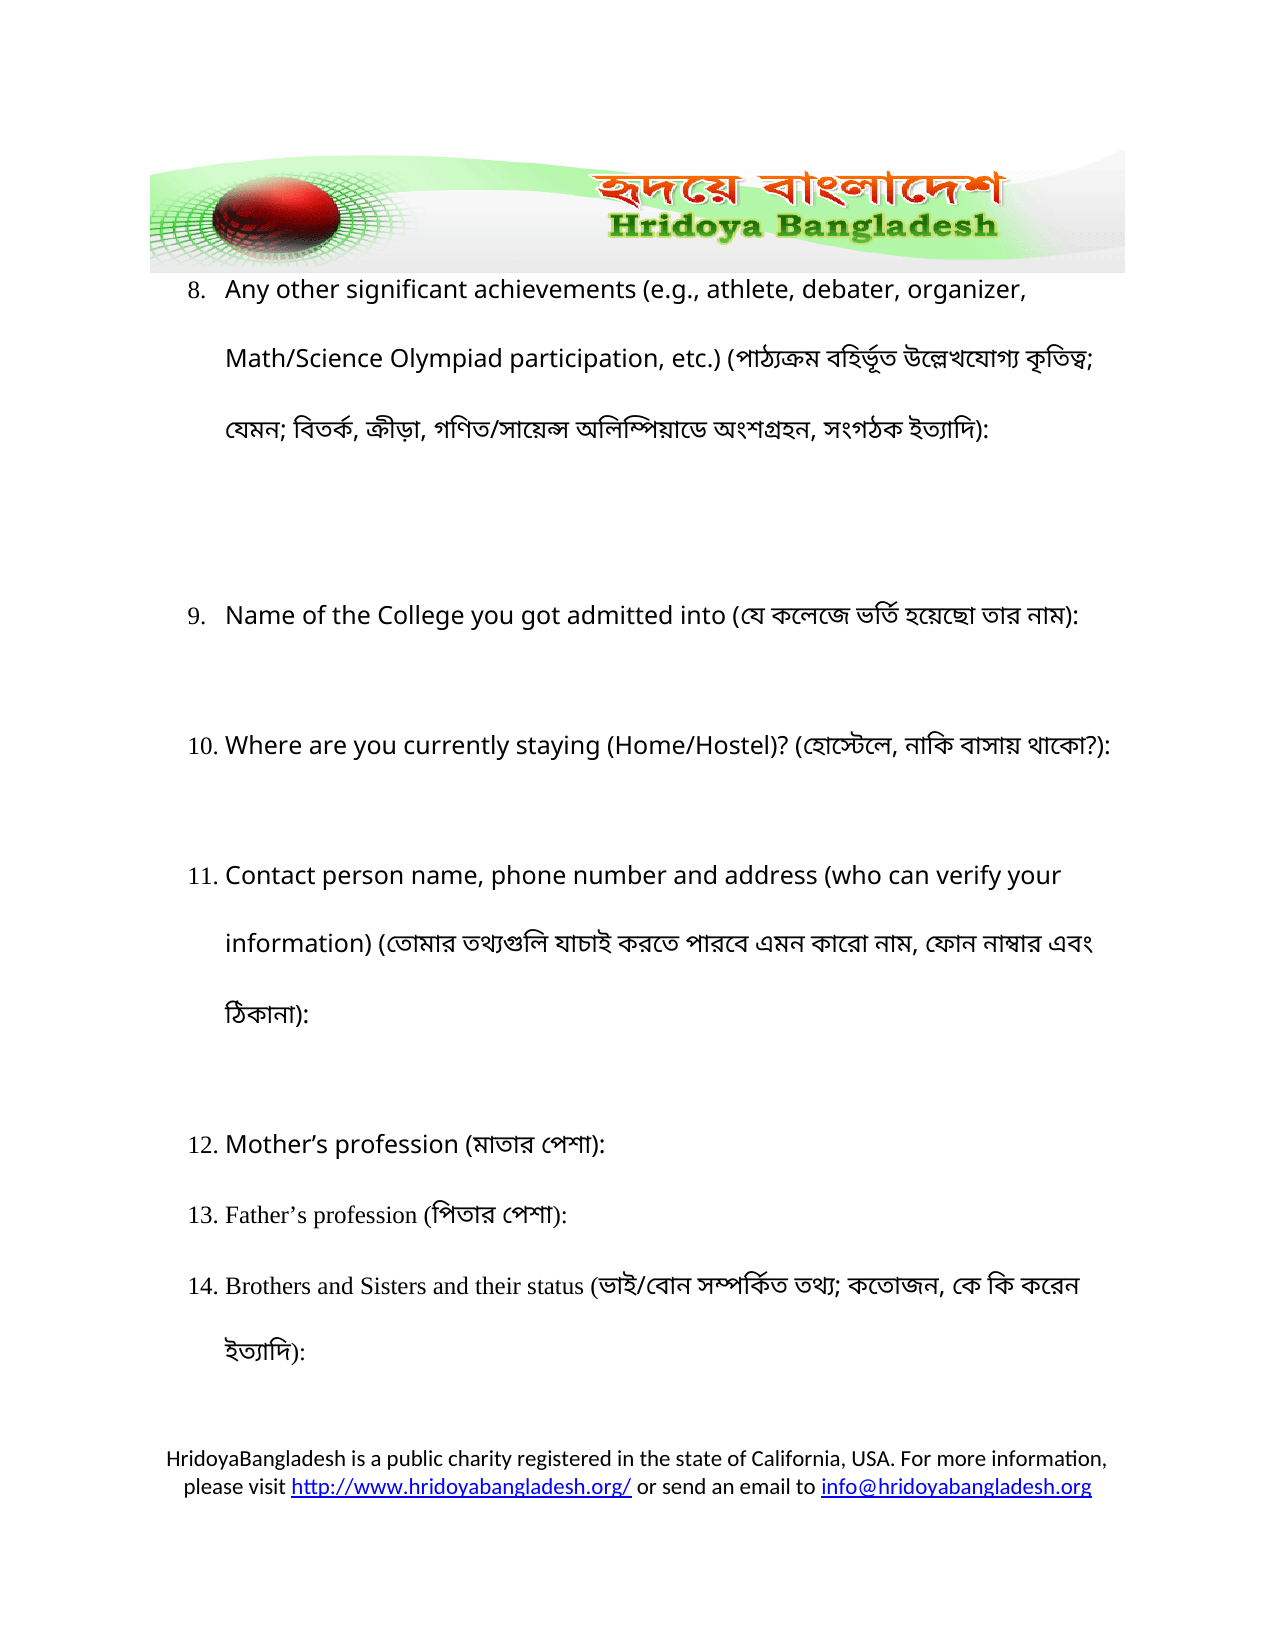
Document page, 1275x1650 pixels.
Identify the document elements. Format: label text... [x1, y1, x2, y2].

picture [150, 150, 1125, 273]
list Name of the College you got admitted into (যে কলেজে ভর্তি হয়েছো তার নাম): [187, 597, 1125, 634]
list Where are you currently staying (Home/Hostel)? (হোস্টেলে, নাকি বাসায় থাকো?): [187, 727, 1125, 764]
list Brothers and Sisters and their status (ভাই/বোন সম্পর্কিত তথ্য; কতোজন, কে কি করেন ইত্যাদি): [187, 1268, 1125, 1371]
list Any other significant achievements (e.g., athlete, debater, organizer, Math/Science Olympiad participation, etc.) (পাঠ্যক্রম বহির্ভূত উল্লেখযোগ্য কৃতিত্ব; যেমন; বিতর্ক, ক্রীড়া, গণিত/সায়েন্স অলিম্পিয়াডে অংশগ্রহন, সংগঠক ইত্যাদি): [187, 273, 1125, 448]
list Father’s profession (পিতার পেশা): [187, 1201, 1125, 1234]
list Contact person name, phone number and address (who can verify your information) (তোমার তথ্যগুলি যাচাই করতে পারবে এমন কারো নাম, ফোন নাম্বার এবং ঠিকানা): [187, 857, 1125, 1033]
list Mother’s profession (মাতার পেশা): [187, 1127, 1125, 1163]
